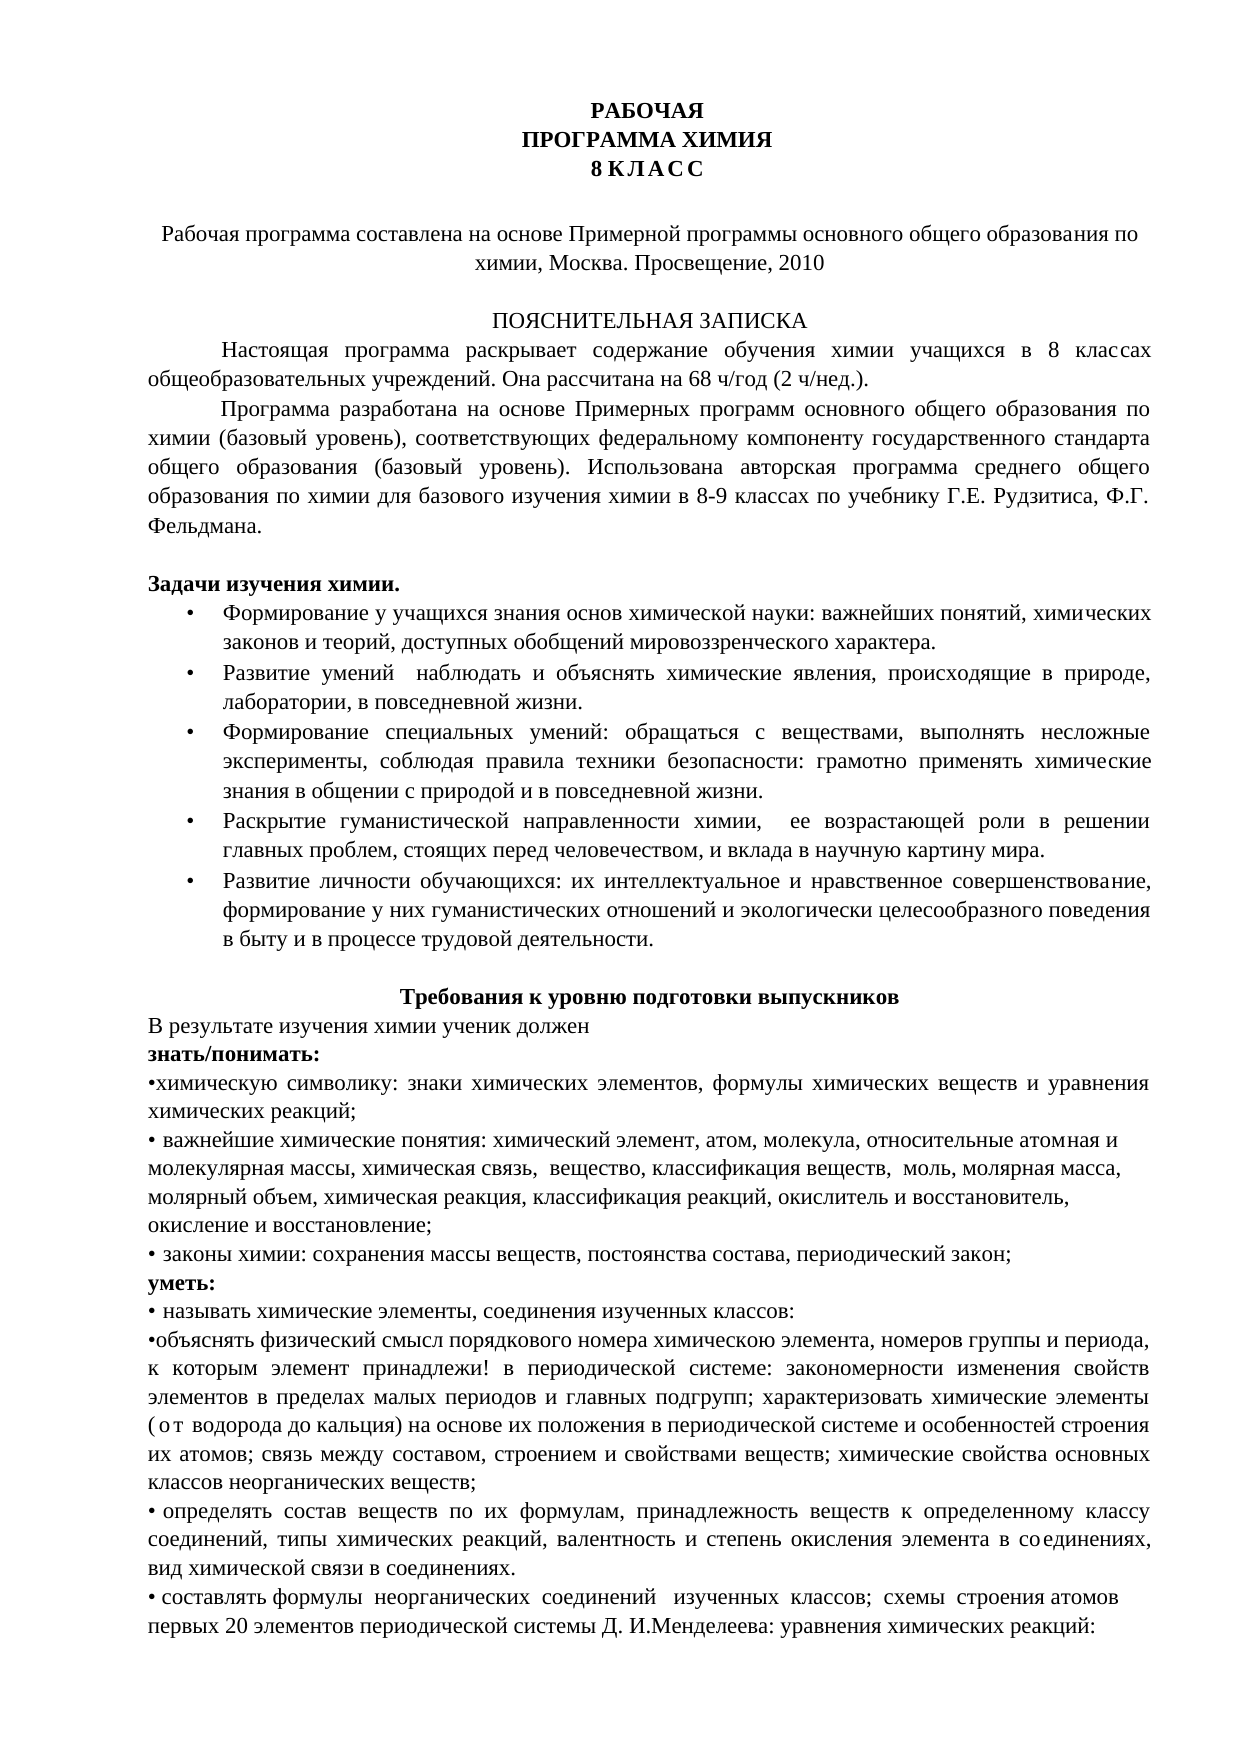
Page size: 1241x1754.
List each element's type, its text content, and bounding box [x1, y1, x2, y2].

text уметь: [148, 1267, 1152, 1296]
text Программа разработана на основе Примерных программ основного общего образования по химии (базовый уровень), соответствующих федеральному компоненту государственного стандарта общего образования (базовый уровень). Использована авторская программа среднего общего образования по химии для базового изучения химии в 8-9 классах по учебнику Г.Е. Рудзитиса, Ф.Г. Фельдмана. [148, 393, 1152, 539]
text •химическую символику: знаки химических элементов, формулы химических веществ и уравнения химических реакций; [148, 1067, 1152, 1124]
list Развитие умений наблюдать и объяснять химические явления, происходящие в природе, лаборатории, в повседневной жизни. [186, 657, 1152, 715]
text •объяснять физический смысл порядкового номера химическою элемента, номеров группы и периода, к которым элемент принадлежи! в периодической системе: закономерности изменения свойств элементов в пределах малых периодов и главных подгрупп; характеризовать химические элементы (oт водорода до кальция) на основе их положения в периодической системе и особенностей строения их атомов; связь между составом, строением и свойствами веществ; химические свойства основных классов неорганических веществ; [148, 1324, 1152, 1496]
text РАБОЧАЯ ПРОГРАММА ХИМИЯ 8 КЛАСС [514, 95, 780, 182]
list называть химические элементы, соединения изученных классов: [148, 1296, 1152, 1324]
list Раскрытие гуманистической направленности химии, ее возрастающей роли в решении главных проблем, стоящих перед человечеством, и вклада в научную картину мира. [186, 805, 1152, 863]
text Задачи изучения химии. [148, 568, 1152, 597]
text • определять состав веществ по их формулам, принадлежность веществ к определенному классу соединений, типы химических реакций, валентность и степень окисления элемента в соединениях, вид химической связи в соединениях. [148, 1496, 1152, 1581]
list Формирование у учащихся знания основ химической науки: важнейших понятий, химических законов и теорий, доступных обобщений мировоззренческого характера. [186, 597, 1152, 655]
text Рабочая программа составлена на основе Примерной программы основного общего образования по химии, Москва. Просвещение, 2010 [148, 218, 1152, 276]
text В результате изучения химии ученик должен знать/понимать: [148, 1010, 623, 1067]
list важнейшие химические понятия: химический элемент, атом, молекула, относительные атомная и молекулярная массы, химическая связь, вещество, классификация веществ, моль, молярная масса, молярный объем, химическая реакция, классификация реакций, окислитель и восстановитель, окисление и восстановление; [148, 1124, 1152, 1239]
text ПОЯСНИТЕЛЬНАЯ ЗАПИСКА [148, 305, 1152, 334]
list законы химии: сохранения массы веществ, постоянства состава, периодический закон; [148, 1239, 1152, 1267]
text • составлять формулы неорганических соединений изученных классов; схемы строения атомов первых 20 элементов периодической системы Д. И.Менделеева: уравнения химических реакций: [148, 1582, 1152, 1639]
list Формирование специальных умений: обращаться с веществами, выполнять несложные эксперименты, соблюдая правила техники безопасности: грамотно применять химические знания в общении с природой и в повседневной жизни. [186, 716, 1152, 804]
list Развитие личности обучающихся: их интеллектуальное и нравственное совершенствование, формирование у них гуманистических отношений и экологически целесообразного поведения в быту и в процессе трудовой деятельности. [186, 865, 1152, 952]
text Настоящая программа раскрывает содержание обучения химии учащихся в 8 классах общеобразовательных учреждений. Она рассчитана на 68 ч/год (2 ч/нед.). [148, 334, 1152, 393]
text Требования к уровню подготовки выпускников [148, 982, 1152, 1010]
